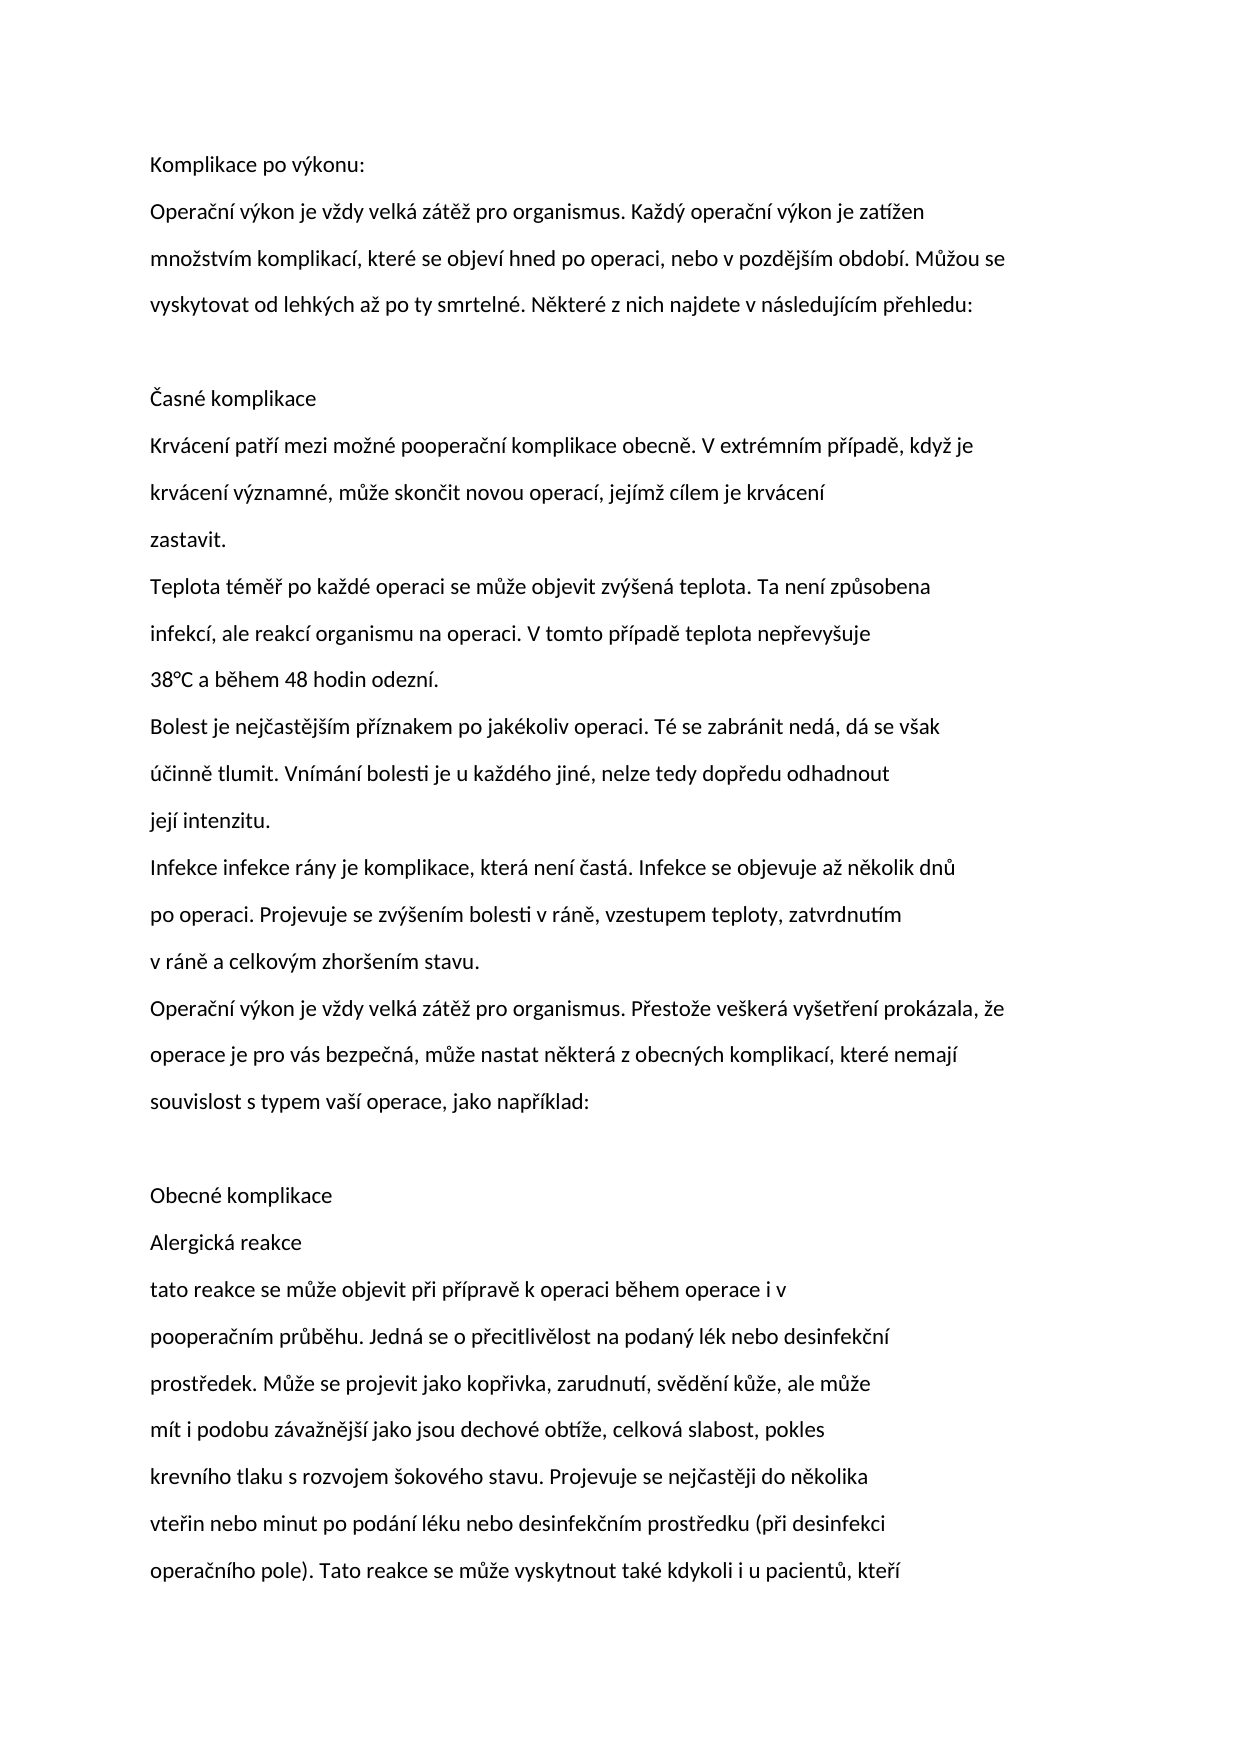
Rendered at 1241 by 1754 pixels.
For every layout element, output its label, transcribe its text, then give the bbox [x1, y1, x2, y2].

text Operační výkon je vždy velká zátěž pro organismus. Každý operační výkon je zatížen [150, 197, 1090, 225]
text zastavit. [150, 525, 1090, 553]
text Operační výkon je vždy velká zátěž pro organismus. Přestože veškerá vyšetření prokázala, že [150, 994, 1090, 1022]
text mít i podobu závažnější jako jsou dechové obtíže, celková slabost, pokles [150, 1416, 1090, 1444]
text 38°C a během 48 hodin odezní. [150, 666, 1090, 694]
text krevního tlaku s rozvojem šokového stavu. Projevuje se nejčastěji do několika [150, 1462, 1090, 1491]
text infekcí, ale reakcí organismu na operaci. V tomto případě teplota nepřevyšuje [150, 619, 1090, 647]
text vyskytovat od lehkých až po ty smrtelné. Některé z nich najdete v následujícím přehledu: [150, 291, 1090, 319]
text Infekce infekce rány je komplikace, která není častá. Infekce se objevuje až několik dnů [150, 853, 1090, 881]
text Obecné komplikace [150, 1181, 1090, 1209]
text Teplota téměř po každé operaci se může objevit zvýšená teplota. Ta není způsobena [150, 572, 1090, 600]
text účinně tlumit. Vnímání bolesti je u každého jiné, nelze tedy dopředu odhadnout [150, 759, 1090, 787]
text Alergická reakce [150, 1228, 1090, 1256]
text pooperačním průběhu. Jedná se o přecitlivělost na podaný lék nebo desinfekční [150, 1322, 1090, 1350]
text Bolest je nejčastějším příznakem po jakékoliv operaci. Té se zabránit nedá, dá se však [150, 712, 1090, 741]
text Komplikace po výkonu: [150, 150, 1090, 178]
text operace je pro vás bezpečná, může nastat některá z obecných komplikací, které nemají [150, 1041, 1090, 1069]
text Krvácení patří mezi možné pooperační komplikace obecně. V extrémním případě, když je [150, 431, 1090, 459]
text souvislost s typem vaší operace, jako například: [150, 1087, 1090, 1116]
text po operaci. Projevuje se zvýšením bolesti v ráně, vzestupem teploty, zatvrdnutím [150, 900, 1090, 928]
text v ráně a celkovým zhoršením stavu. [150, 947, 1090, 975]
text vteřin nebo minut po podání léku nebo desinfekčním prostředku (při desinfekci [150, 1509, 1090, 1537]
text operačního pole). Tato reakce se může vyskytnout také kdykoli i u pacientů, kteří [150, 1556, 1090, 1584]
text množstvím komplikací, které se objeví hned po operaci, nebo v pozdějším období. Můžou se [150, 244, 1090, 272]
text krvácení významné, může skončit novou operací, jejímž cílem je krvácení [150, 478, 1090, 506]
text Časné komplikace [150, 384, 1090, 412]
text prostředek. Může se projevit jako kopřivka, zarudnutí, svědění kůže, ale může [150, 1369, 1090, 1397]
text její intenzitu. [150, 806, 1090, 834]
text tato reakce se může objevit při přípravě k operaci během operace i v [150, 1275, 1090, 1303]
